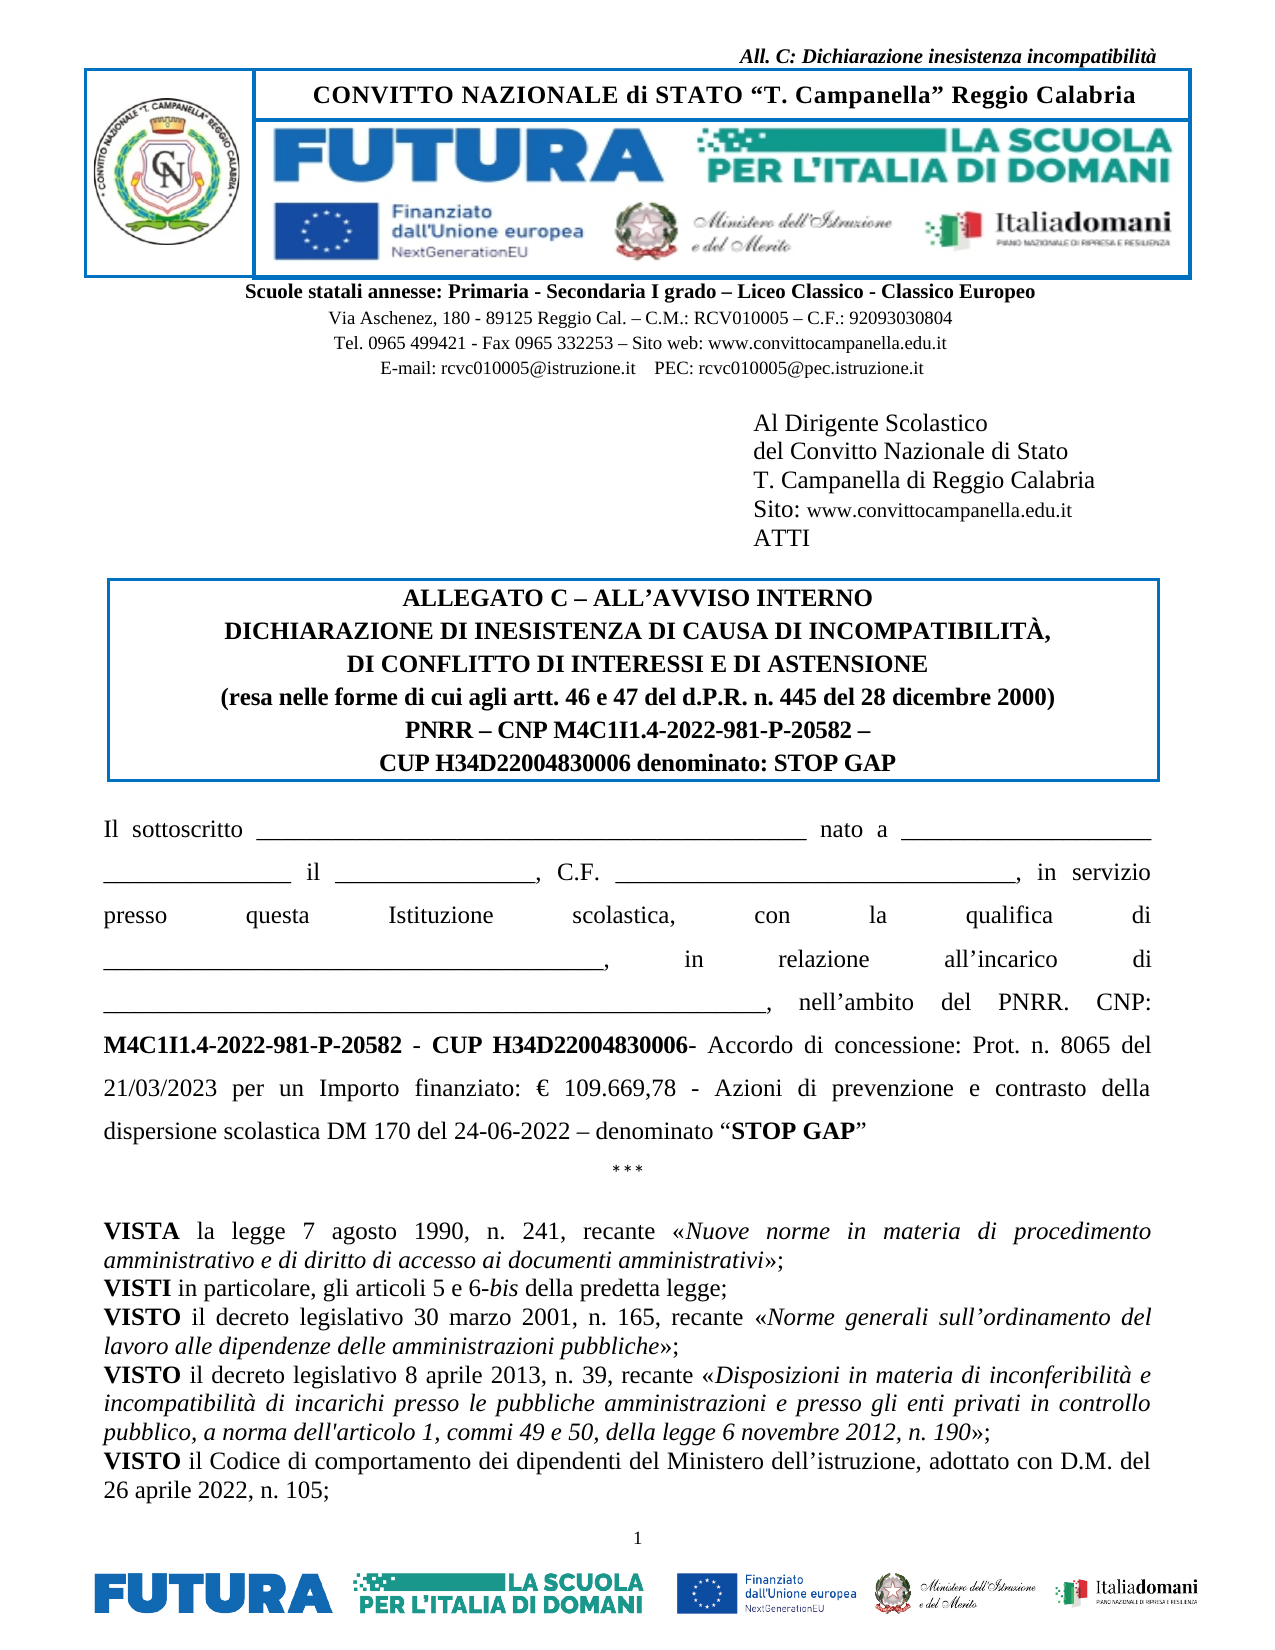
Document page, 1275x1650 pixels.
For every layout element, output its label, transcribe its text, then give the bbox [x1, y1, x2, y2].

table_header [87, 71, 252, 275]
table_cell [256, 122, 1188, 275]
picture [93, 98, 240, 245]
text VISTI in particolare, gli articoli 5 e 6-bis della predetta legge; [103, 1273, 1152, 1302]
text (resa nelle forme di cui agli artt. 46 e 47 del d.P.R. n. 445 del 28 dicembre 2000) [110, 677, 1157, 710]
text E-mail: rcvc010005@istruzione.it PEC: rcvc010005@pec.istruzione.it [118, 357, 1187, 378]
text Tel. 0965 499421 - Fax 0965 332253 – Sito web: www.convittocampanella.edu.it [118, 332, 1163, 353]
text VISTO il decreto legislativo 8 aprile 2013, n. 39, recante «Disposizioni in materia di inconferibilità e incompatibilità di incarichi presso le pubbliche amministrazioni e presso gli enti privati in controllo pubblico, a norma dell'articolo 1, commi 49 e 50, della legge 6 novembre 2012, n. 190»; [103, 1360, 1152, 1446]
table_header CONVITTO NAZIONALE di STATO “T. Campanella” Reggio Calabria [256, 71, 1188, 117]
text VISTO il Codice di comportamento dei dipendenti del Ministero dell’istruzione, adottato con D.M. del 26 aprile 2022, n. 105; [103, 1446, 1152, 1503]
text Il sottoscritto ____________________________________________ nato a ____________________ _______________ il ________________, C.F. ________________________________, in servizio presso questa Istituzione scolastica, con la qualifica di ________________________________________, in relazione all’incarico di _____________________________________________________, nell’ambito del PNRR. CNP: M4C1I1.4-2022-981-P-20582 - CUP H34D22004830006- Accordo di concessione: Prot. n. 8065 del 21/03/2023 per un Importo finanziato: € 109.669,78 - Azioni di prevenzione e contrasto della dispersione scolastica DM 170 del 24-06-2022 – denominato “STOP GAP” [103, 814, 1152, 1145]
text Sito: www.convittocampanella.edu.it [753, 494, 1157, 523]
text *** [103, 1159, 1152, 1187]
picture [92, 1570, 1200, 1617]
text ALLEGATO C – ALL’AVVISO INTERNO [110, 581, 1157, 611]
text VISTO il decreto legislativo 30 marzo 2001, n. 165, recante «Norme generali sull’ordinamento del lavoro alle dipendenze delle amministrazioni pubbliche»; [103, 1302, 1152, 1360]
text DICHIARAZIONE DI INESISTENZA DI CAUSA DI INCOMPATIBILITÀ, [110, 611, 1157, 644]
text VISTA la legge 7 agosto 1990, n. 241, recante «Nuove norme in materia di procedimento amministrativo e di diritto di accesso ai documenti amministrativi»; [103, 1216, 1152, 1273]
picture [267, 122, 1179, 269]
text PNRR – CNP M4C1I1.4-2022-981-P-20582 – [110, 710, 1157, 743]
text CUP H34D22004830006 denominato: STOP GAP [110, 743, 1157, 779]
text DI CONFLITTO DI INTERESSI E DI ASTENSIONE [110, 644, 1157, 677]
text ATTI [753, 523, 1157, 551]
text Via Aschenez, 180 - 89125 Reggio Cal. – C.M.: RCV010005 – C.F.: 92093030804 [118, 307, 1163, 328]
text T. Campanella di Reggio Calabria [753, 465, 1157, 494]
text del Convitto Nazionale di Stato [753, 436, 1157, 465]
text Scuole statali annesse: Primaria - Secondaria I grado – Liceo Classico - Classico Europeo [118, 279, 1163, 303]
text Al Dirigente Scolastico [753, 408, 1157, 436]
